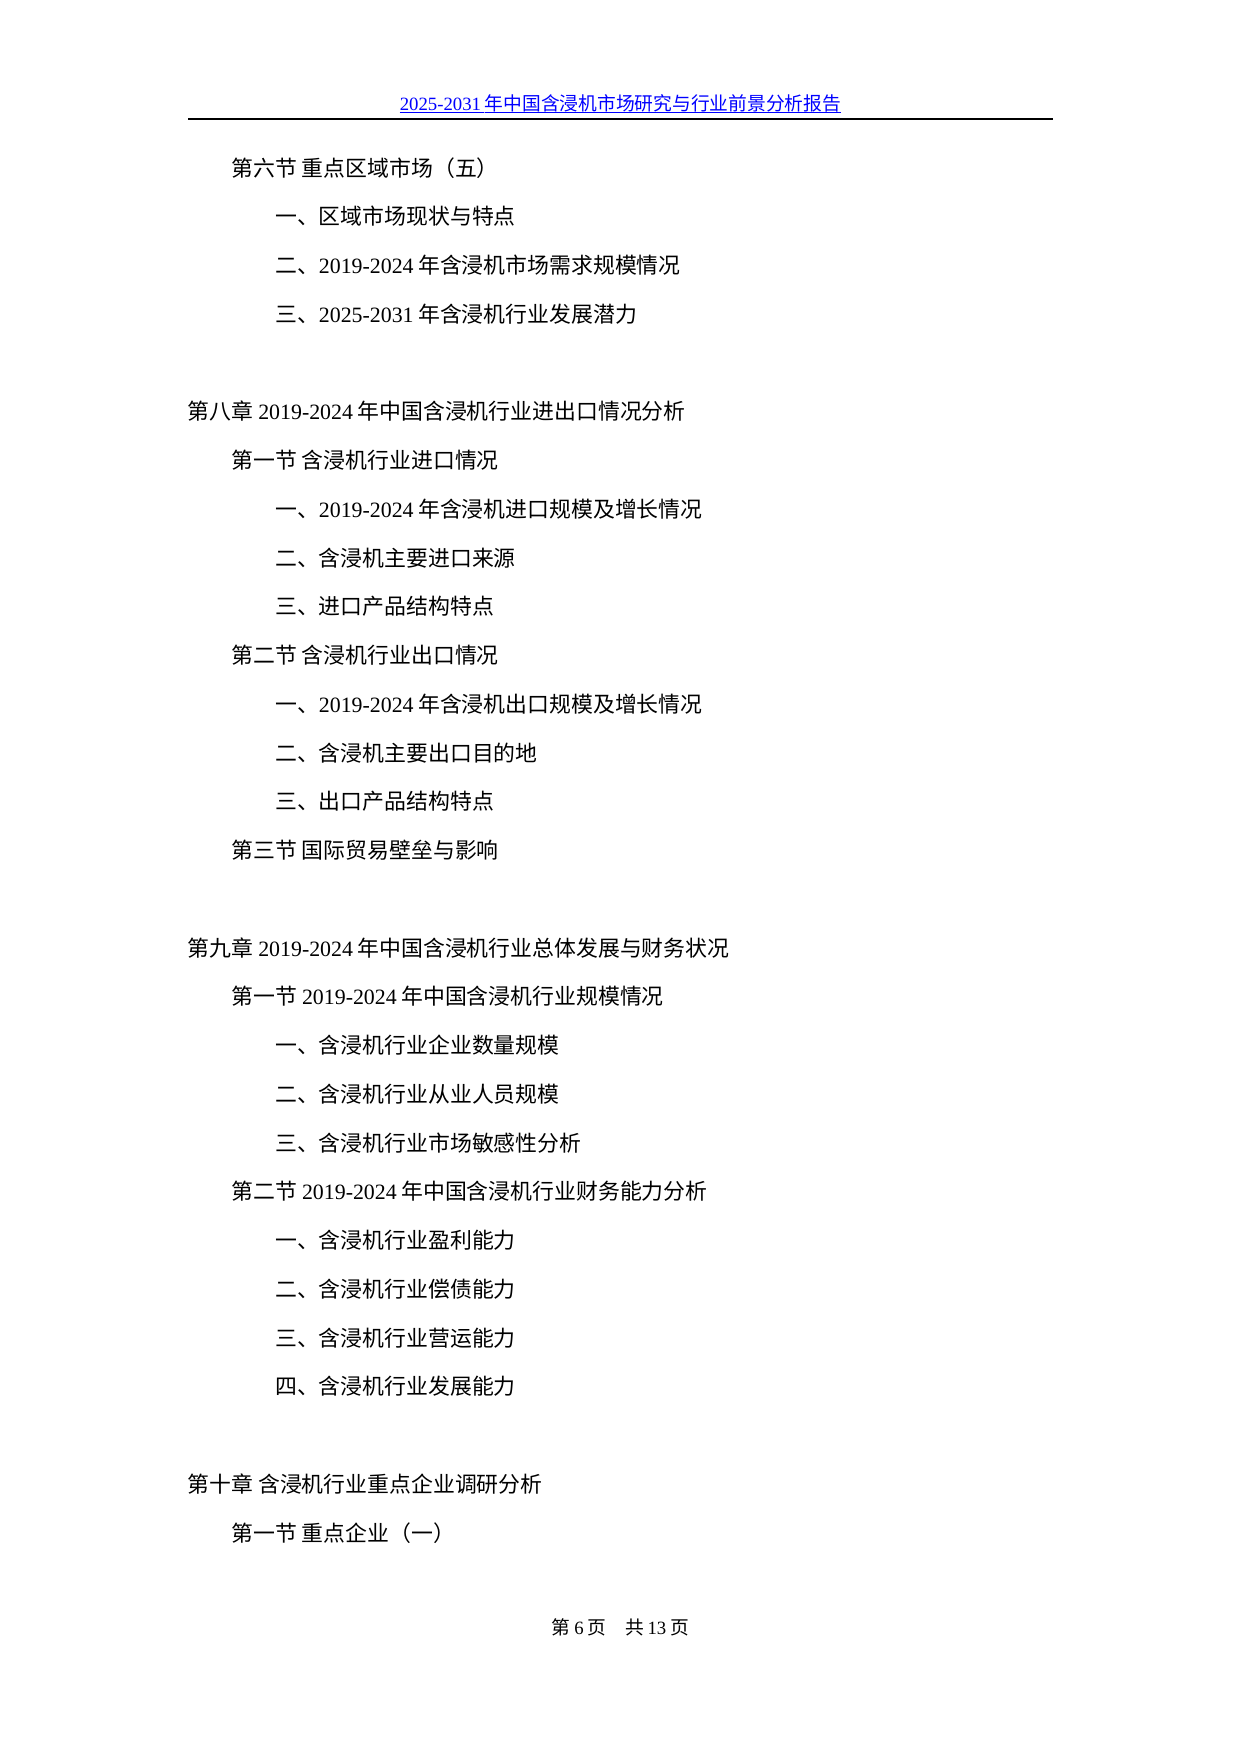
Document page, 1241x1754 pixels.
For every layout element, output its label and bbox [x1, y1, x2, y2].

text [187, 150, 1053, 1548]
